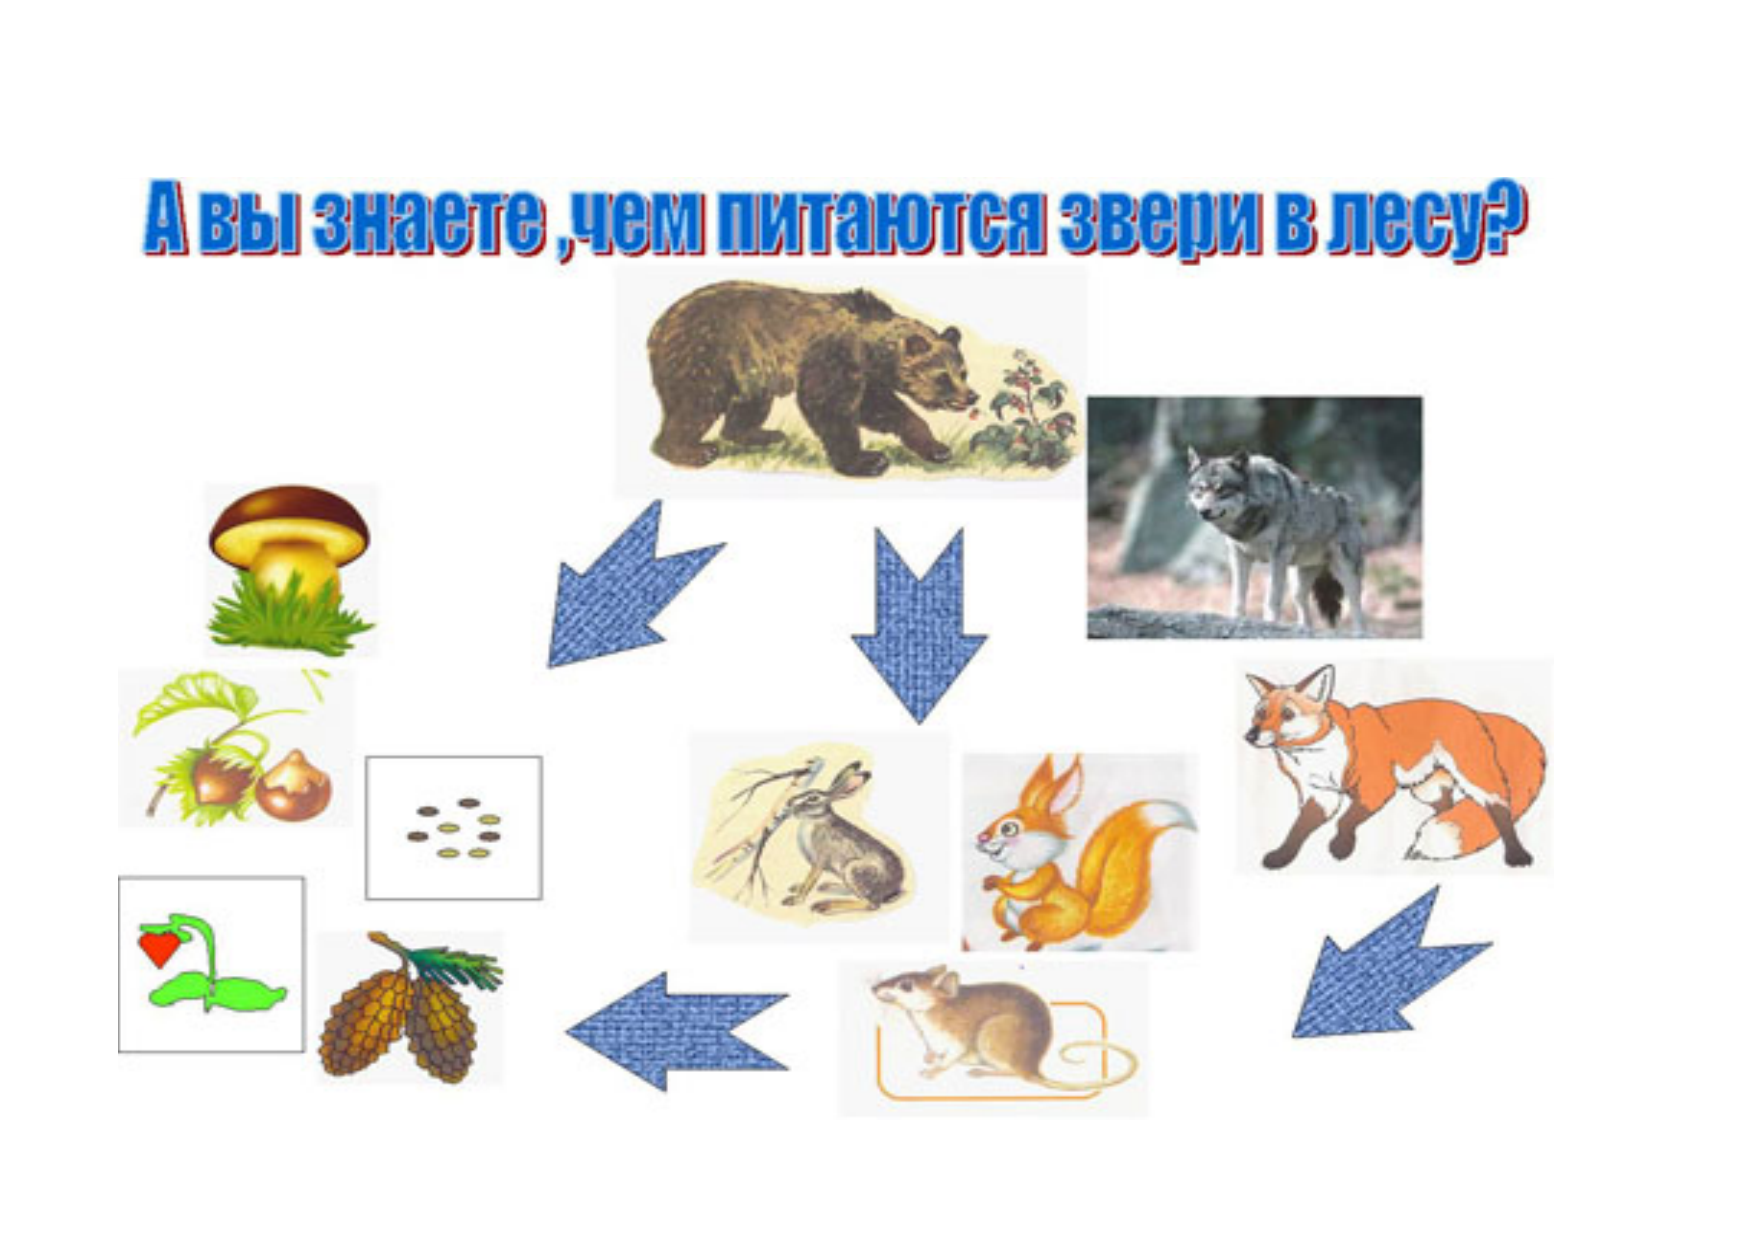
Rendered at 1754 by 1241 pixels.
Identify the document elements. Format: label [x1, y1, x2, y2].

picture [118, 177, 1554, 1120]
